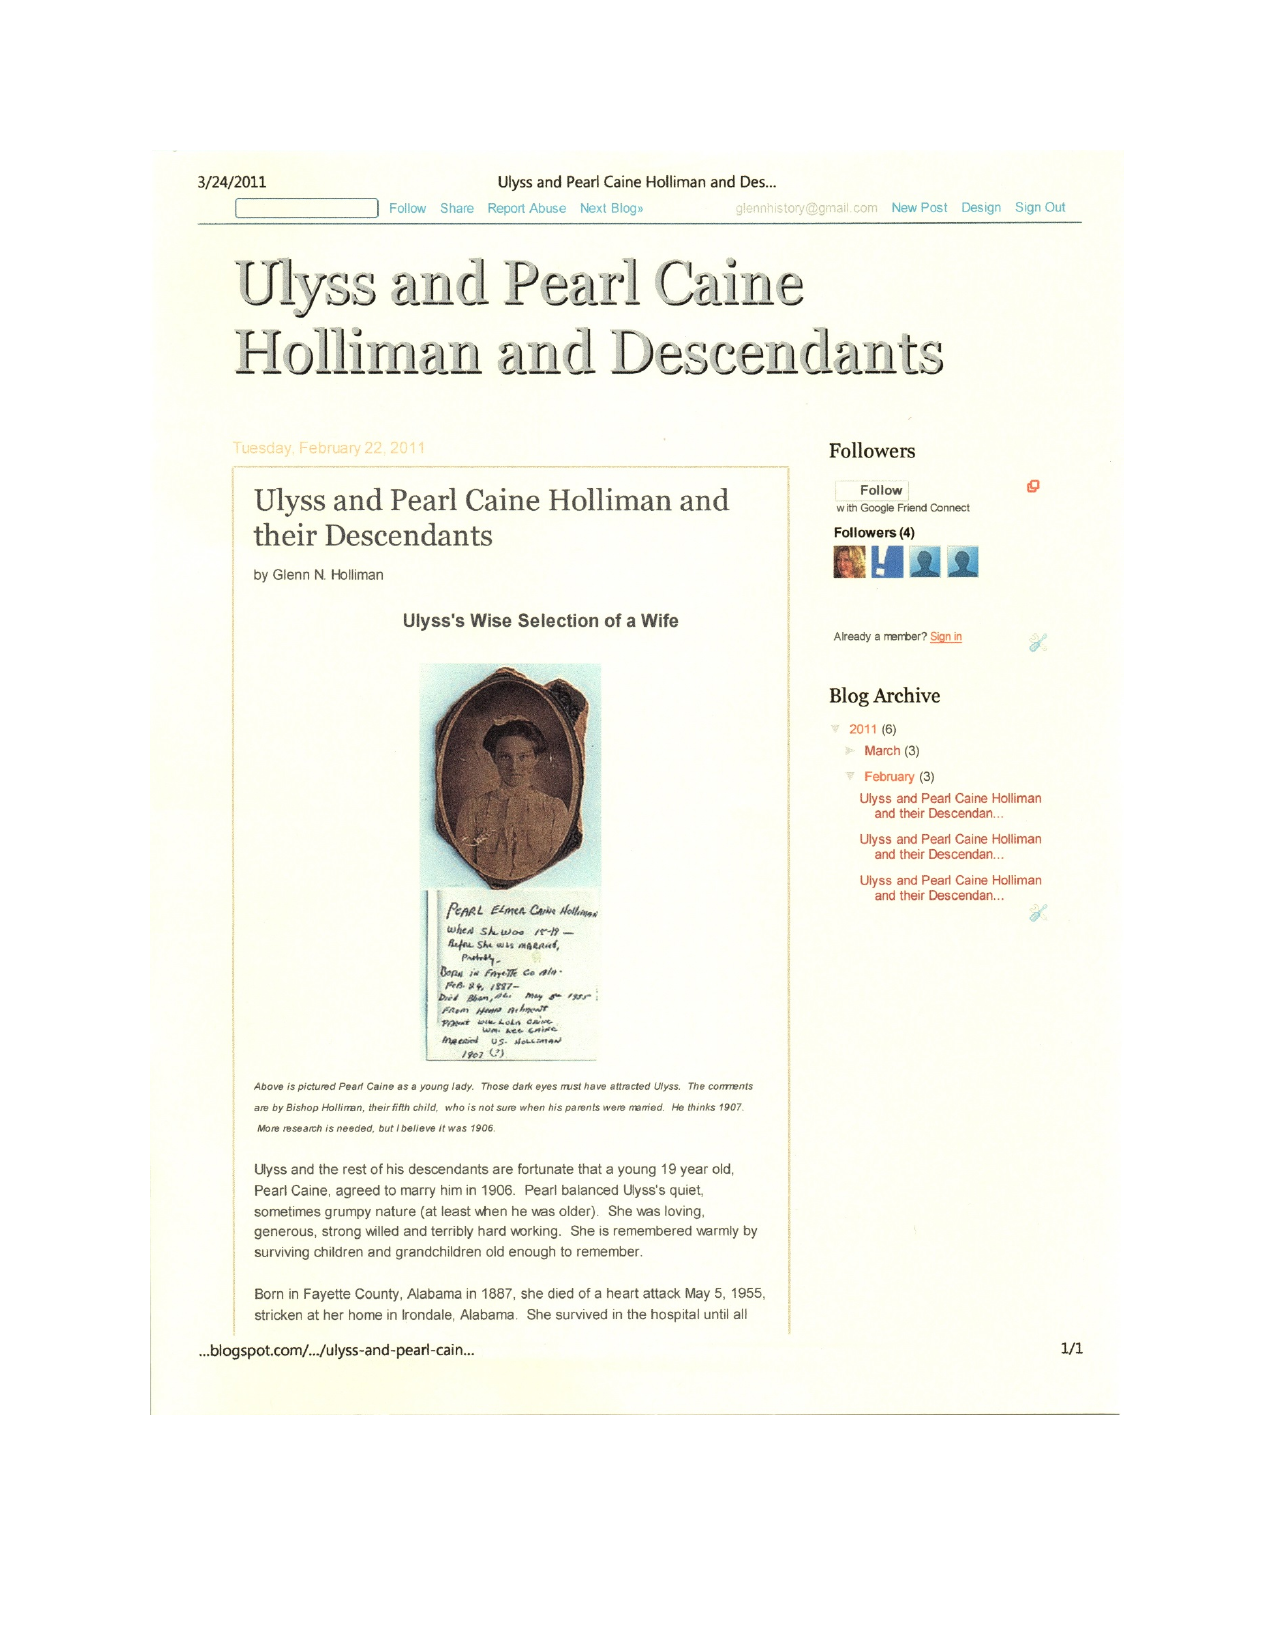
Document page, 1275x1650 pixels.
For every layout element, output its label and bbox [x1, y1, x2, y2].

picture [150, 150, 1124, 1415]
